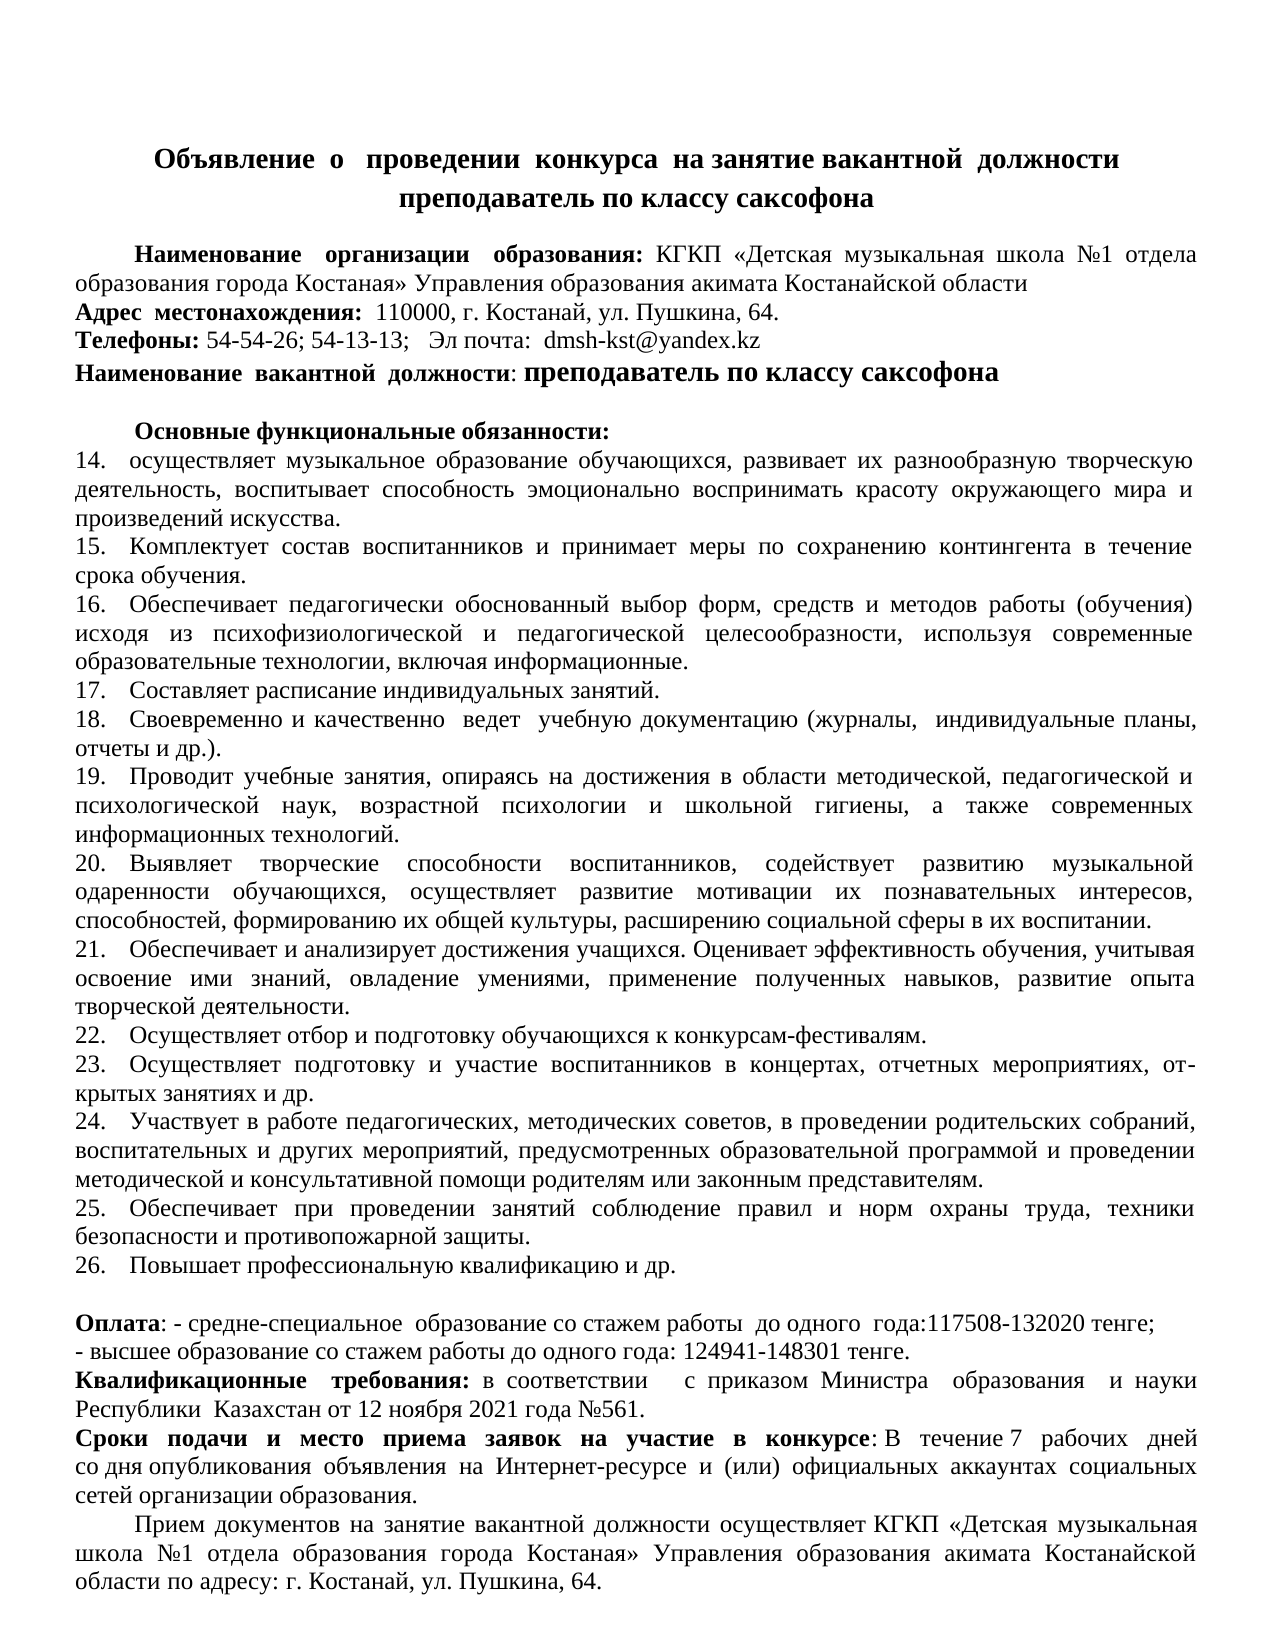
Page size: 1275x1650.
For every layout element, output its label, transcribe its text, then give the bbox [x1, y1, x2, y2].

list Осуществляет отбор и подготовку обучающихся к конкурсам-фестивалям. [75, 1020, 1196, 1049]
text Оплата: - средне-специальное образование со стажем работы до одного года:117508-132020 тенге; [75, 1308, 1198, 1336]
list осуществляет музыкальное образование обучающихся, развивает их разнообразную творческую деятельность, воспитывает способность эмоционально воспринимать красоту окружающего мира и произведений искусства. [75, 445, 1194, 531]
list Выявляет творческие способности воспитанников, содействует развитию музыкальной одаренности обучающихся, осуществляет развитие мотивации их познавательных интересов, способностей, формированию их общей культуры, расширению социальной сферы в их воспитании. [75, 848, 1194, 934]
text - высшее образование со стажем работы до одного года: 124941-148301 тенге. [75, 1336, 1198, 1365]
text Наименование вакантной должности: преподаватель по классу саксофона [75, 354, 1198, 388]
text Сроки подачи и место приема заявок на участие в конкурсе: В течение 7 рабочих дней со дня опубликования объявления на Интернет-ресурсе и (или) официальных аккаунтах социальных сетей организации образования. [75, 1423, 1198, 1509]
list Обеспечивает при проведении занятий соблюдение правил и норм охраны труда, техники безопасности и противопожарной защиты. [75, 1193, 1196, 1250]
list Повышает профессиональную квалификацию и др. [75, 1250, 1196, 1279]
text Прием документов на занятие вакантной должности осуществляет КГКП «Детская музыкальная школа №1 отдела образования города Костаная» Управления образования акимата Костанайской области по адресу: г. Костанай, ул. Пушкина, 64. [75, 1509, 1198, 1595]
text Наименование организации образования: КГКП «Детская музыкальная школа №1 отдела образования города Костаная» Управления образования акимата Костанайской области [75, 239, 1198, 297]
list Обеспечивает и анализирует достижения учащихся. Оценивает эффективность обучения, учитывая освоение ими знаний, овладение умениями, применение полученных навыков, развитие опыта творческой деятельности. [75, 934, 1196, 1020]
text Квалификационные требования: в соответствии с приказом Министра образования и науки Республики Казахстан от 12 ноября 2021 года №561. [75, 1365, 1198, 1423]
text Адрес местонахождения: 110000, г. Костанай, ул. Пушкина, 64. [75, 297, 1198, 325]
text Телефоны: 54-54-26; 54-13-13; Эл почта: dmsh-kst@yandex.kz [75, 325, 1198, 354]
text Основные функциональные обязанности: [75, 416, 1198, 445]
list Проводит учебные занятия, опираясь на достижения в области методической, педагогической и психологической наук, возрастной психологии и школьной гигиены, а также современных информационных технологий. [75, 761, 1194, 848]
text Объявление о проведении конкурса на занятие вакантной должности преподаватель по классу саксофона [75, 141, 1198, 213]
list Комплектует состав воспитанников и принимает меры по сохранению контингента в течение срока обучения. [75, 531, 1194, 589]
list Участвует в работе педагогических, методических советов, в проведении родительских собраний, воспитательных и других мероприятий, предусмотренных образовательной программой и проведении методической и консультативной помощи родителям или законным представителям. [75, 1106, 1196, 1193]
list Своевременно и качественно ведет учебную документацию (журналы, индивидуальные планы, отчеты и др.). [75, 704, 1198, 761]
list Составляет расписание индивидуальных занятий. [75, 675, 1194, 704]
list Осуществляет подготовку и участие воспитанников в концертах, отчетных мероприятиях, открытых занятиях и др. [75, 1049, 1196, 1106]
list Обеспечивает педагогически обоснованный выбор форм, средств и методов работы (обучения) исходя из психофизиологической и педагогической целесообразности, используя современные образовательные технологии, включая информационные. [75, 589, 1194, 675]
